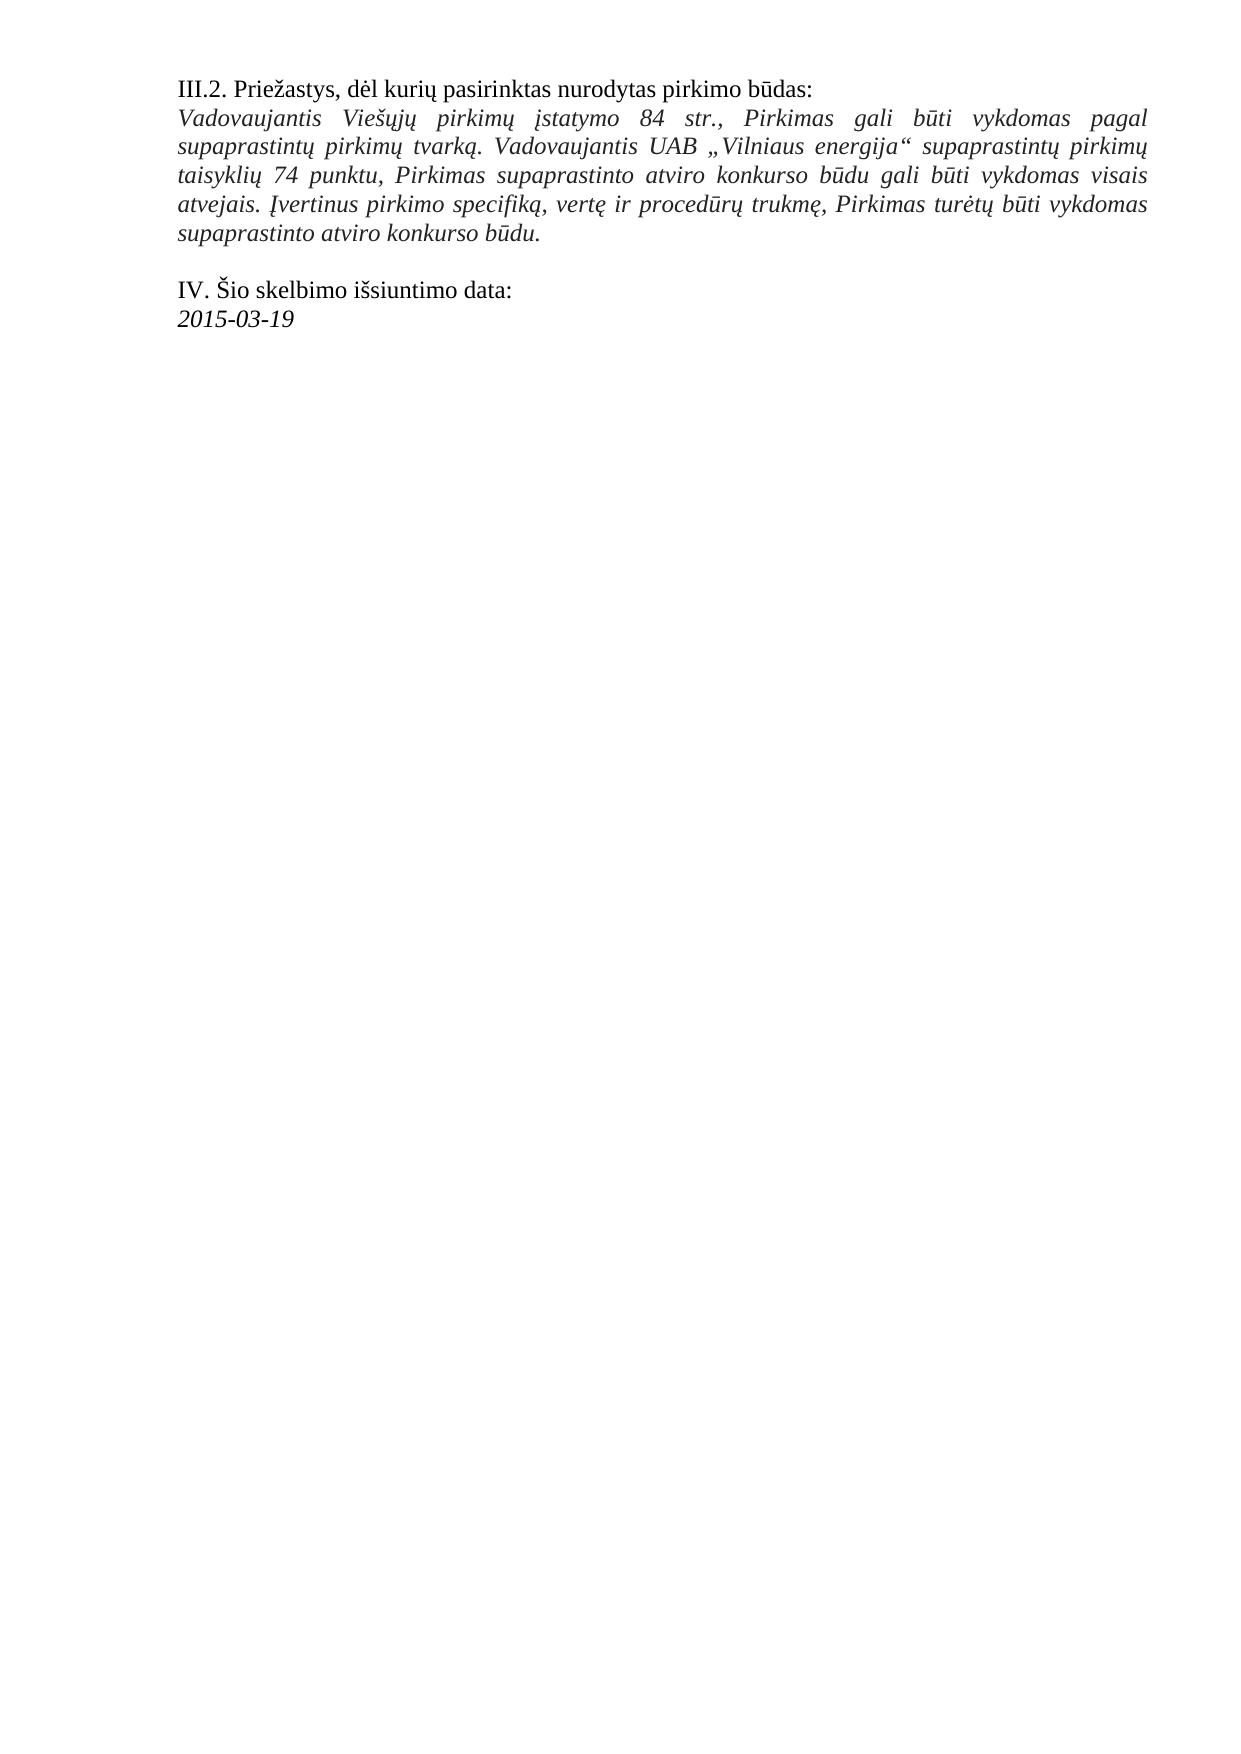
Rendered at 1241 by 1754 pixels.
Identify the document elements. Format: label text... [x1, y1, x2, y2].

text 2015-03-19 [177, 304, 1152, 333]
text III.2. Priežastys, dėl kurių pasirinktas nurodytas pirkimo būdas: [177, 74, 1152, 103]
text Vadovaujantis Viešųjų pirkimų įstatymo 84 str., Pirkimas gali būti vykdomas pagal supaprastintų pirkimų tvarką. Vadovaujantis UAB „Vilniaus energija“ supaprastintų pirkimų taisyklių 74 punktu, Pirkimas supaprastinto atviro konkurso būdu gali būti vykdomas visais atvejais. Įvertinus pirkimo specifiką, vertę ir procedūrų trukmę, Pirkimas turėtų būti vykdomas supaprastinto atviro konkurso būdu. [177, 103, 1152, 246]
text IV. Šio skelbimo išsiuntimo data: [177, 275, 1152, 304]
